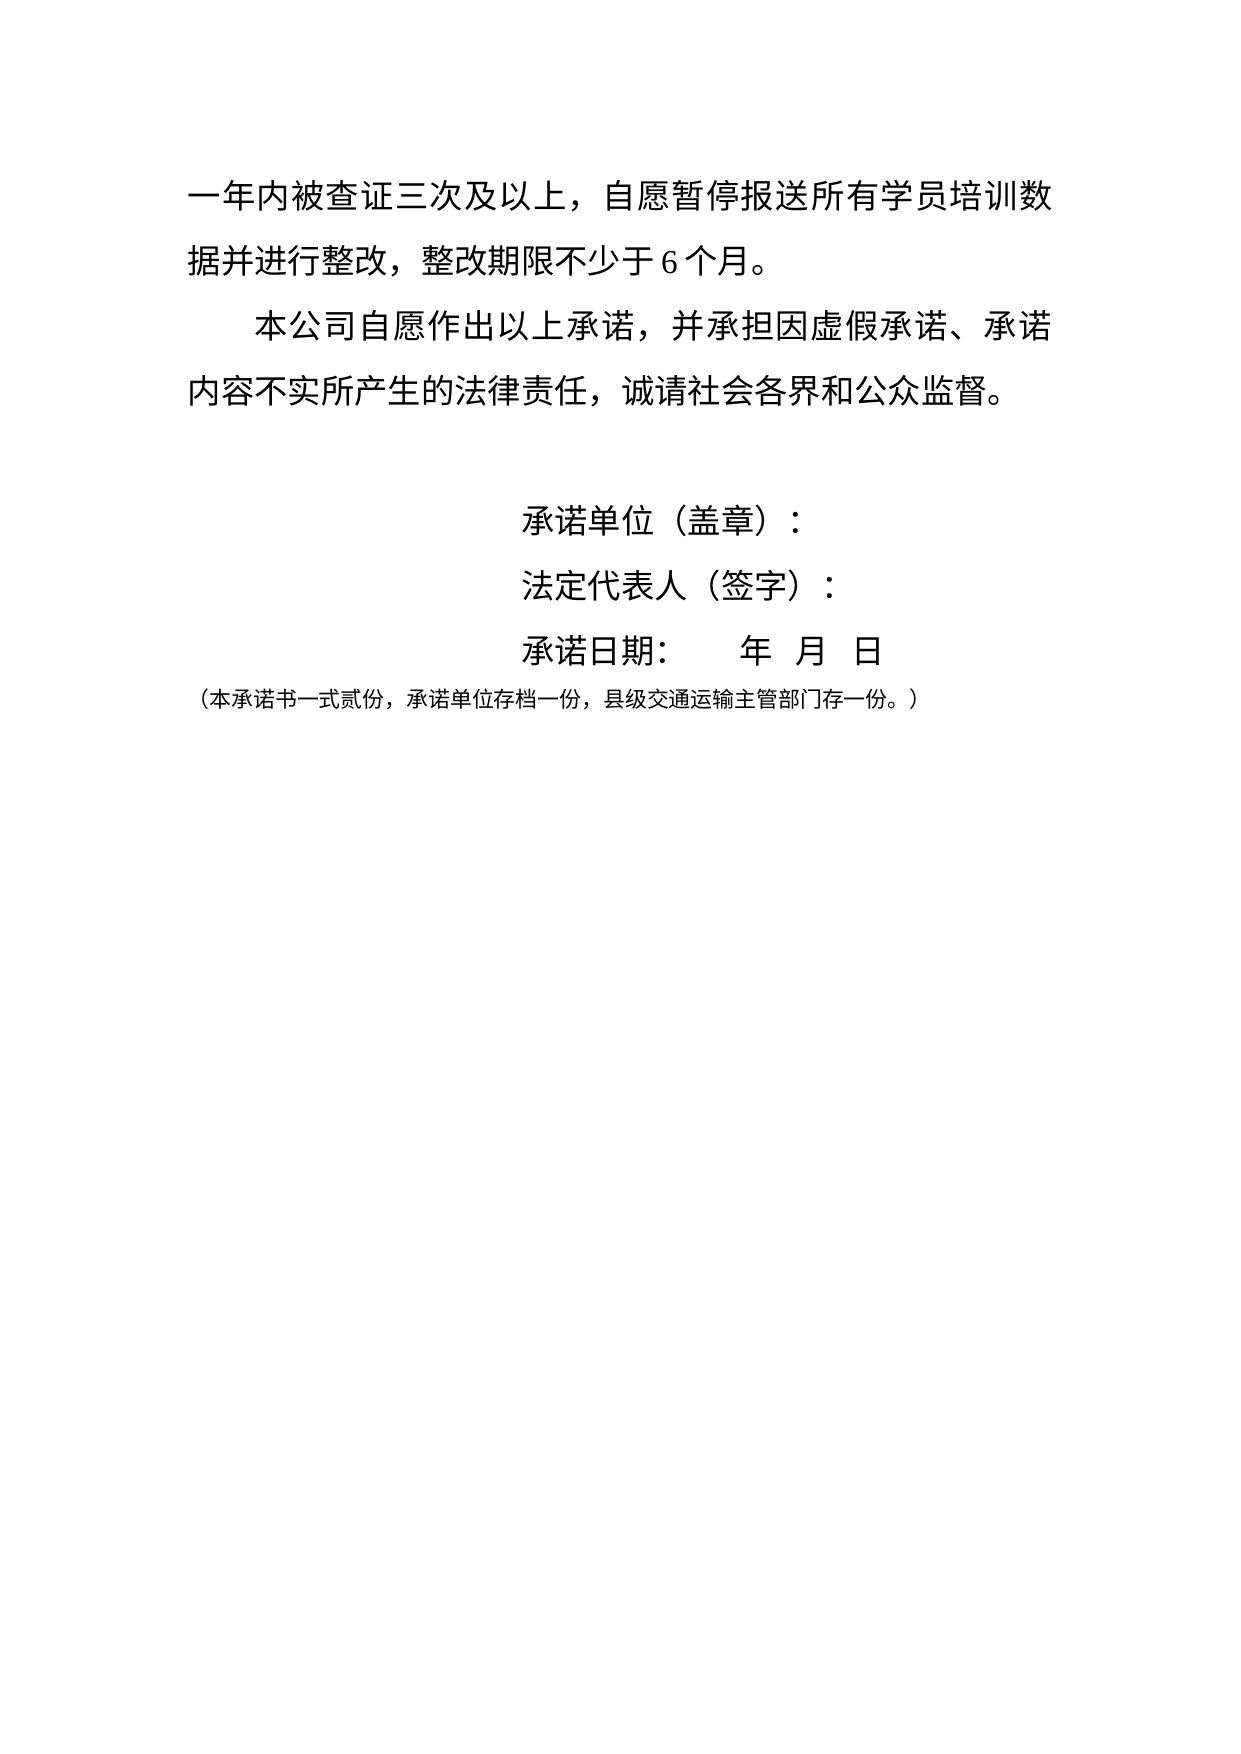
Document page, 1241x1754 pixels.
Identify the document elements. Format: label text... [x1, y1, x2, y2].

text 本公司自愿作出以上承诺，并承担因虚假承诺、承诺内容不实所产生的法律责任，诚请社会各界和公众监督。 [187, 292, 1053, 422]
text 法定代表人（签字）： [187, 552, 1053, 617]
text （本承诺书一式贰份，承诺单位存档一份，县级交通运输主管部门存一份。） [187, 682, 1053, 714]
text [187, 162, 1053, 292]
text 承诺日期： 年 月 日 [187, 617, 1053, 682]
text 承诺单位（盖章）： [187, 487, 1053, 552]
